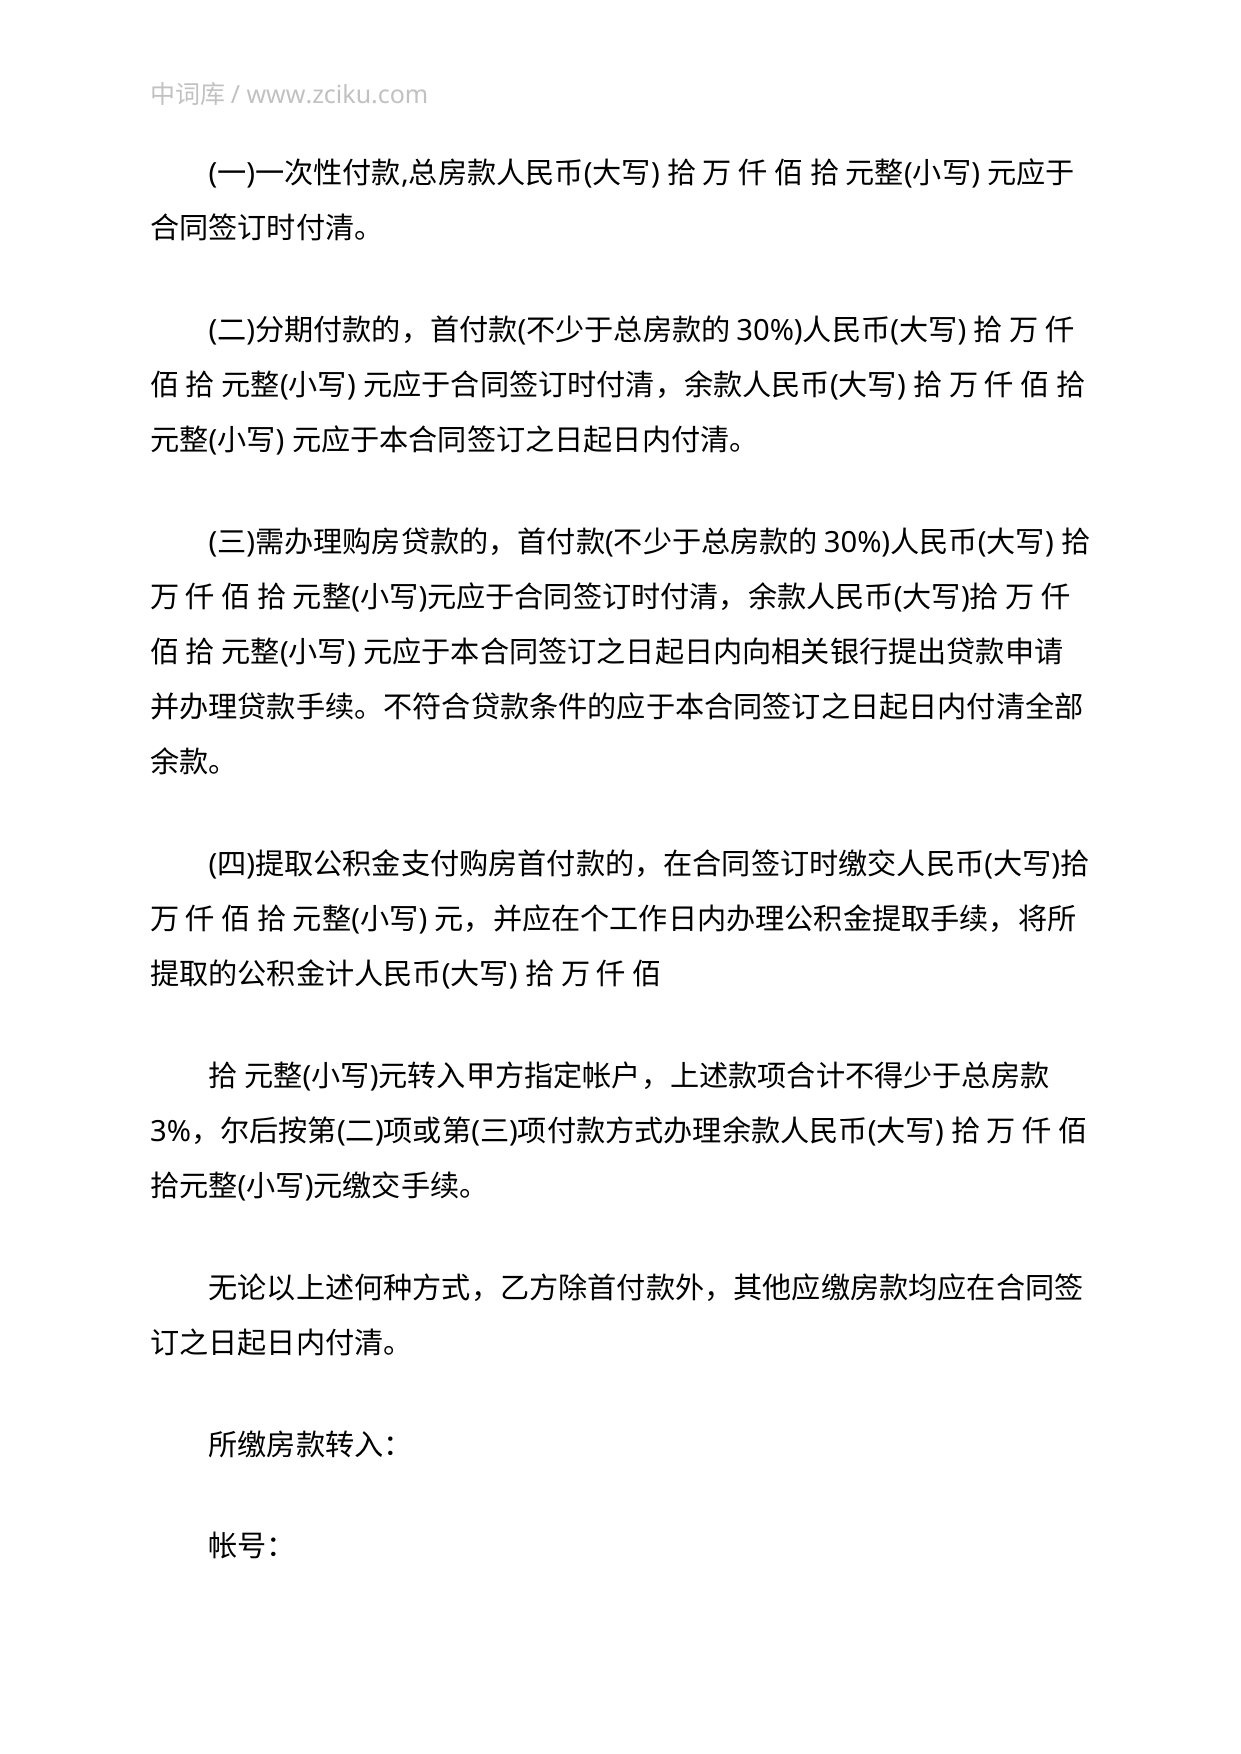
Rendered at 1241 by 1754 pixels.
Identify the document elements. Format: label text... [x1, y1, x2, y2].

text (四)提取公积金支付购房首付款的，在合同签订时缴交人民币(大写)拾 万 仟 佰 拾 元整(小写) 元，并应在个工作日内办理公积金提取手续，将所提取的公积金计人民币(大写) 拾 万 仟 佰 [150, 840, 1090, 993]
text 帐号： [150, 1523, 1090, 1565]
text (一)一次性付款,总房款人民币(大写) 拾 万 仟 佰 拾 元整(小写) 元应于合同签订时付清。 [150, 150, 1090, 247]
text (三)需办理购房贷款的，首付款(不少于总房款的30%)人民币(大写) 拾 万 仟 佰 拾 元整(小写)元应于合同签订时付清，余款人民币(大写)拾 万 仟 佰 拾 元整(小写) 元应于本合同签订之日起日内向相关银行提出贷款申请并办理贷款手续。不符合贷款条件的应于本合同签订之日起日内付清全部余款。 [150, 519, 1090, 781]
text 无论以上述何种方式，乙方除首付款外，其他应缴房款均应在合同签订之日起日内付清。 [150, 1264, 1090, 1362]
text 拾 元整(小写)元转入甲方指定帐户，上述款项合计不得少于总房款3%，尔后按第(二)项或第(三)项付款方式办理余款人民币(大写) 拾 万 仟 佰 拾元整(小写)元缴交手续。 [150, 1052, 1090, 1205]
text (二)分期付款的，首付款(不少于总房款的30%)人民币(大写) 拾 万 仟 佰 拾 元整(小写) 元应于合同签订时付清，余款人民币(大写) 拾 万 仟 佰 拾 元整(小写) 元应于本合同签订之日起日内付清。 [150, 307, 1090, 459]
text 所缴房款转入： [150, 1421, 1090, 1463]
